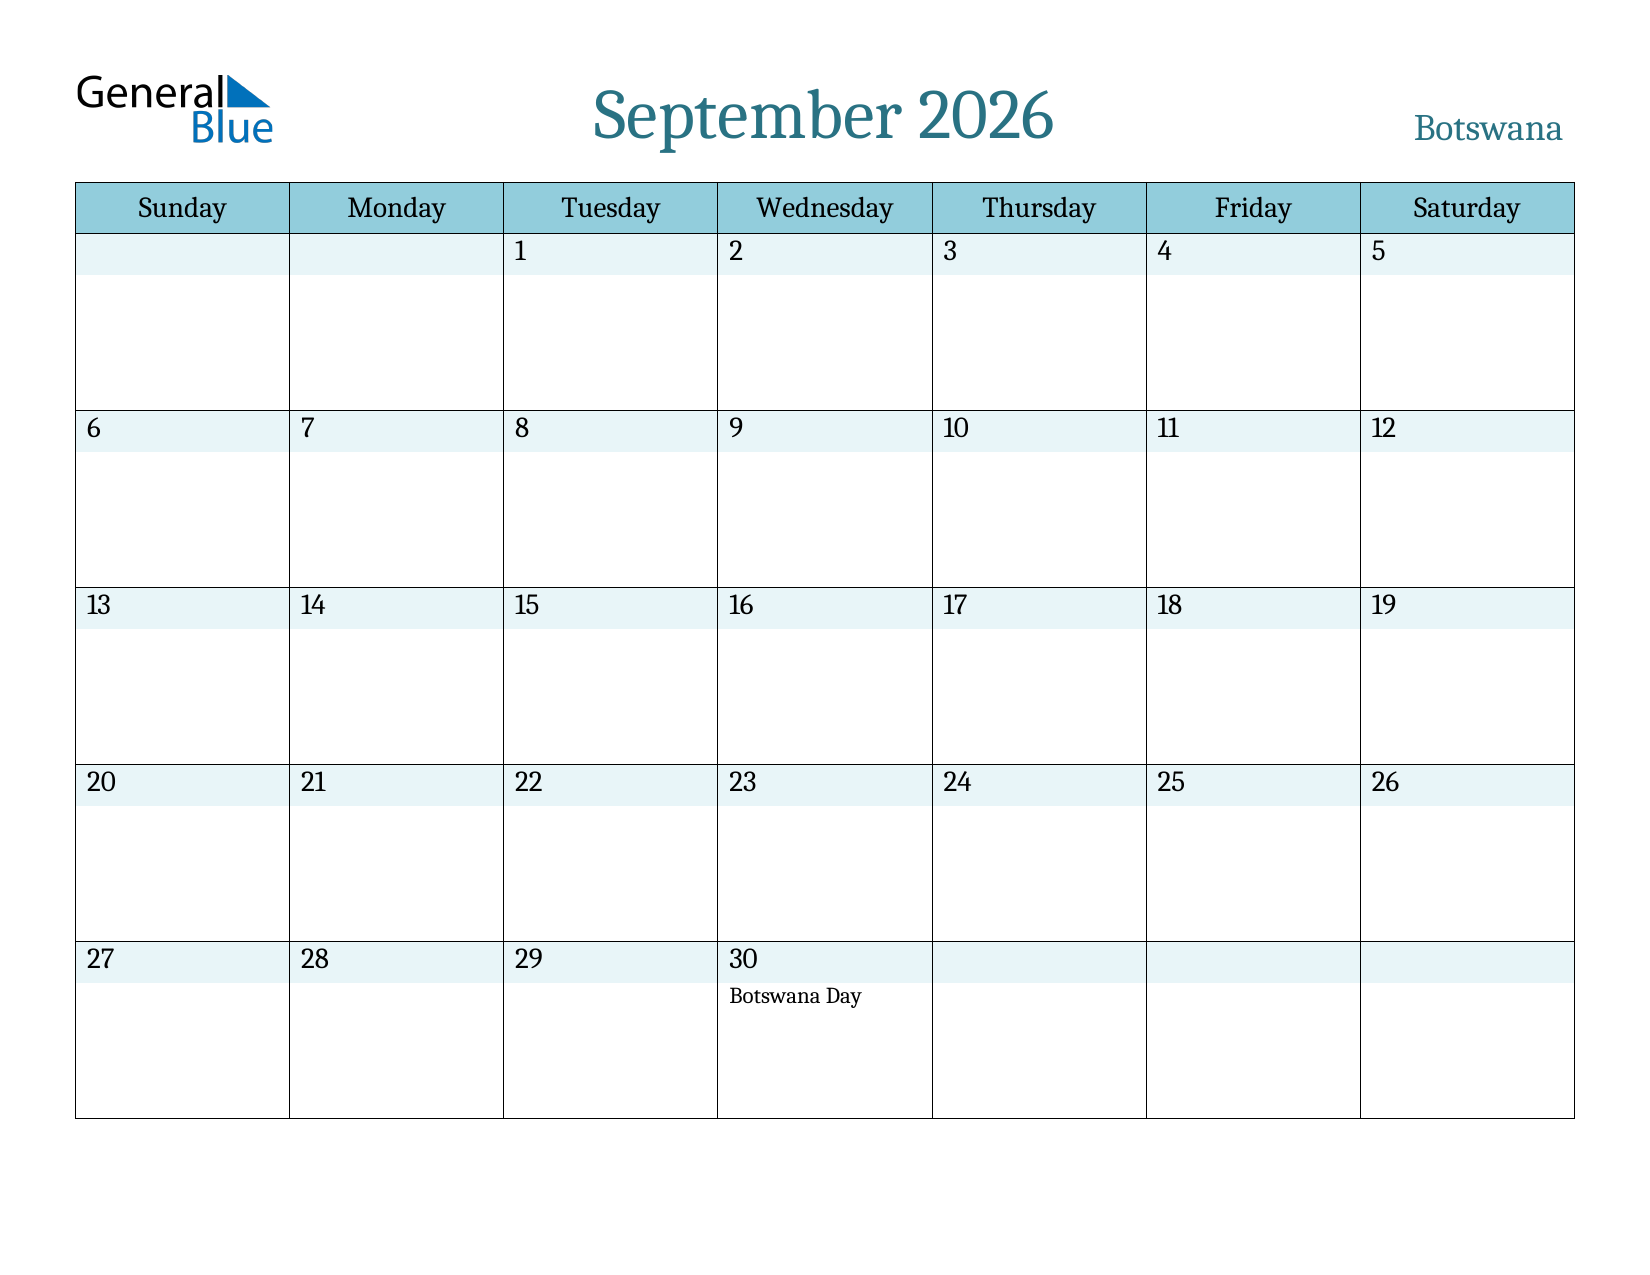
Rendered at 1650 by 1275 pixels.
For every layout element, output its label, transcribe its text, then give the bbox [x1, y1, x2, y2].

table_cell Thursday [933, 183, 1146, 233]
table_cell [1361, 275, 1574, 410]
table_cell 28 [290, 942, 503, 983]
table_cell 9 [718, 411, 932, 452]
table_cell [933, 629, 1146, 764]
table_cell 21 [290, 765, 503, 806]
table_cell 27 [76, 942, 289, 983]
table_cell 20 [76, 765, 289, 806]
table_cell 10 [933, 411, 1146, 452]
picture [77, 75, 273, 143]
table_cell [504, 275, 717, 410]
table_cell [718, 452, 932, 587]
table_cell [76, 452, 289, 587]
table_cell [1361, 629, 1574, 764]
table_cell Saturday [1361, 183, 1574, 233]
table_cell 11 [1147, 411, 1360, 452]
table_cell [933, 452, 1146, 587]
table_cell [504, 806, 717, 941]
table_header Botswana [1146, 75, 1574, 182]
table_cell [1147, 983, 1360, 1118]
table_cell 3 [933, 234, 1146, 275]
table_cell 25 [1147, 765, 1360, 806]
table_cell 12 [1361, 411, 1574, 452]
table_cell [718, 275, 932, 410]
table_cell 19 [1361, 588, 1574, 629]
table_cell 1 [504, 234, 717, 275]
table_cell 5 [1361, 234, 1574, 275]
table_cell [290, 234, 503, 275]
table_cell 18 [1147, 588, 1360, 629]
table_cell [718, 806, 932, 941]
table_cell [76, 234, 289, 275]
table_cell [933, 983, 1146, 1118]
table_cell [1361, 983, 1574, 1118]
table_cell 26 [1361, 765, 1574, 806]
table_cell [290, 452, 503, 587]
table_cell 24 [933, 765, 1146, 806]
table_cell [290, 275, 503, 410]
table_cell 4 [1147, 234, 1360, 275]
table_cell [76, 275, 289, 410]
table_cell 16 [718, 588, 932, 629]
table_cell Friday [1147, 183, 1360, 233]
table_cell 15 [504, 588, 717, 629]
table_cell [76, 983, 289, 1118]
table_cell [1147, 629, 1360, 764]
table_cell [290, 629, 503, 764]
table_cell Botswana Day [718, 983, 932, 1118]
table_cell [76, 806, 289, 941]
table_cell [933, 806, 1146, 941]
table_cell [1361, 806, 1574, 941]
table_cell [1147, 275, 1360, 410]
table_cell Monday [290, 183, 503, 233]
table_cell 30 [718, 942, 932, 983]
table_cell [504, 452, 717, 587]
table_cell [504, 629, 717, 764]
table_cell [504, 983, 717, 1118]
table_cell Sunday [76, 183, 289, 233]
table_cell 2 [718, 234, 932, 275]
table_cell [1147, 942, 1360, 983]
table_cell [1147, 452, 1360, 587]
table_cell [1361, 452, 1574, 587]
table_cell 8 [504, 411, 717, 452]
table_cell 13 [76, 588, 289, 629]
table_cell [933, 942, 1146, 983]
table_cell [290, 983, 503, 1118]
table_cell 17 [933, 588, 1146, 629]
table_header [76, 75, 503, 182]
table_cell 23 [718, 765, 932, 806]
table_cell 7 [290, 411, 503, 452]
table_header September 2026 [504, 75, 1146, 182]
table_cell [718, 629, 932, 764]
table_cell [1361, 942, 1574, 983]
table_cell 22 [504, 765, 717, 806]
table_cell [1147, 806, 1360, 941]
table_cell Tuesday [504, 183, 717, 233]
table_cell [290, 806, 503, 941]
table_cell [933, 275, 1146, 410]
table_cell 6 [76, 411, 289, 452]
table_cell 29 [504, 942, 717, 983]
table_cell 14 [290, 588, 503, 629]
table_cell [76, 629, 289, 764]
table_cell Wednesday [718, 183, 932, 233]
